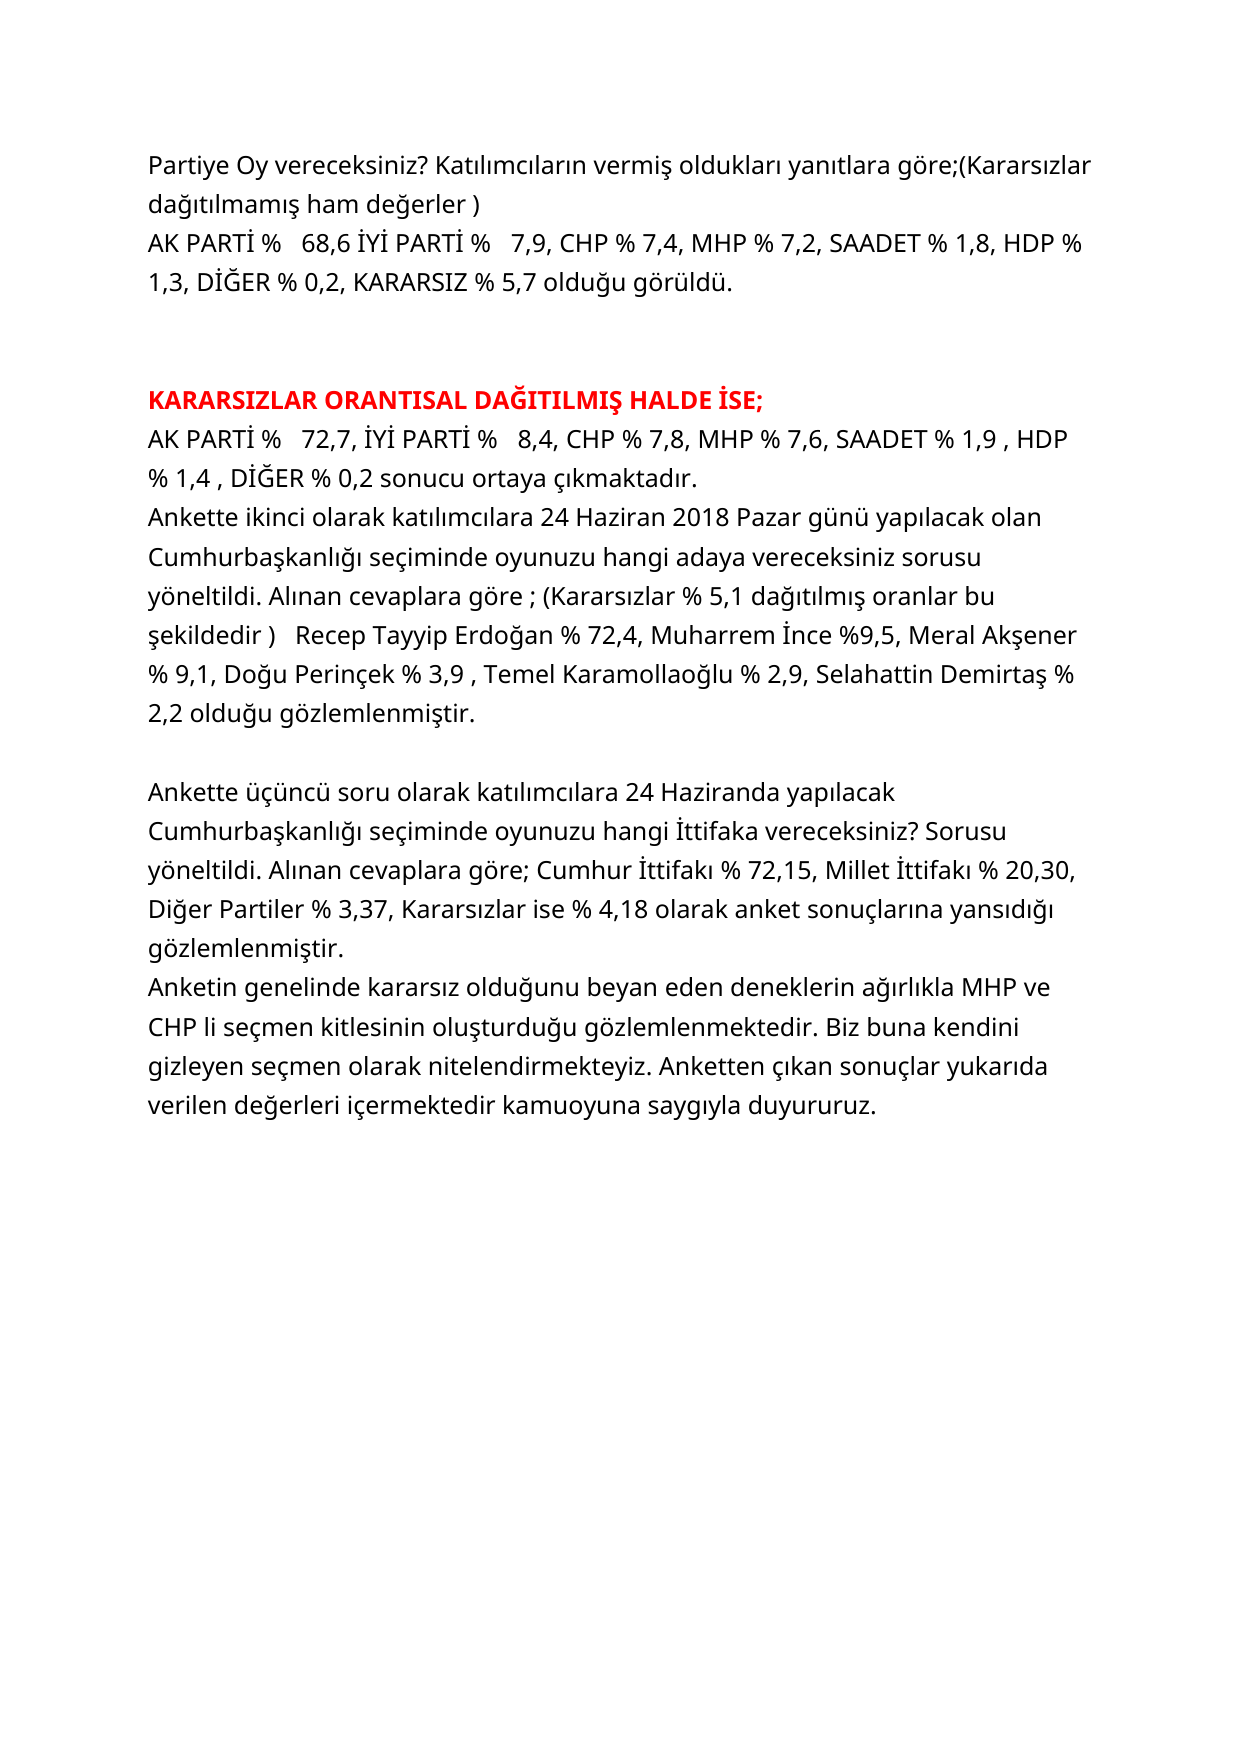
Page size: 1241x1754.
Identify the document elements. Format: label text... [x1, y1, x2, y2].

text KARARSIZLAR ORANTISAL DAĞITILMIŞ HALDE İSE; [148, 383, 1093, 417]
text Ankette üçüncü soru olarak katılımcılara 24 Haziranda yapılacak Cumhurbaşkanlığı seçiminde oyunuzu hangi İttifaka vereceksiniz? Sorusu yöneltildi. Alınan cevaplara göre; Cumhur İttifakı % 72,15, Millet İttifakı % 20,30, Diğer Partiler % 3,37, Kararsızlar ise % 4,18 olarak anket sonuçlarına yansıdığı gözlemlenmiştir. [148, 774, 1093, 965]
text AK PARTİ % 72,7, İYİ PARTİ % 8,4, CHP % 7,8, MHP % 7,6, SAADET % 1,9 , HDP % 1,4 , DİĞER % 0,2 sonucu ortaya çıkmaktadır. [148, 422, 1093, 495]
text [148, 148, 1093, 221]
text Anketin genelinde kararsız olduğunu beyan eden deneklerin ağırlıkla MHP ve CHP li seçmen kitlesinin oluşturduğu gözlemlenmektedir. Biz buna kendini gizleyen seçmen olarak nitelendirmekteyiz. Anketten çıkan sonuçlar yukarıda verilen değerleri içermektedir kamuoyuna saygıyla duyururuz. [148, 970, 1093, 1122]
text Ankette ikinci olarak katılımcılara 24 Haziran 2018 Pazar günü yapılacak olan Cumhurbaşkanlığı seçiminde oyunuzu hangi adaya vereceksiniz sorusu yöneltildi. Alınan cevaplara göre ; (Kararsızlar % 5,1 dağıtılmış oranlar bu şekildedir ) Recep Tayyip Erdoğan % 72,4, Muharrem İnce %9,5, Meral Akşener % 9,1, Doğu Perinçek % 3,9 , Temel Karamollaoğlu % 2,9, Selahattin Demirtaş % 2,2 olduğu gözlemlenmiştir. [148, 500, 1093, 730]
text AK PARTİ % 68,6 İYİ PARTİ % 7,9, CHP % 7,4, MHP % 7,2, SAADET % 1,8, HDP % 1,3, DİĞER % 0,2, KARARSIZ % 5,7 olduğu görüldü. [148, 226, 1093, 299]
